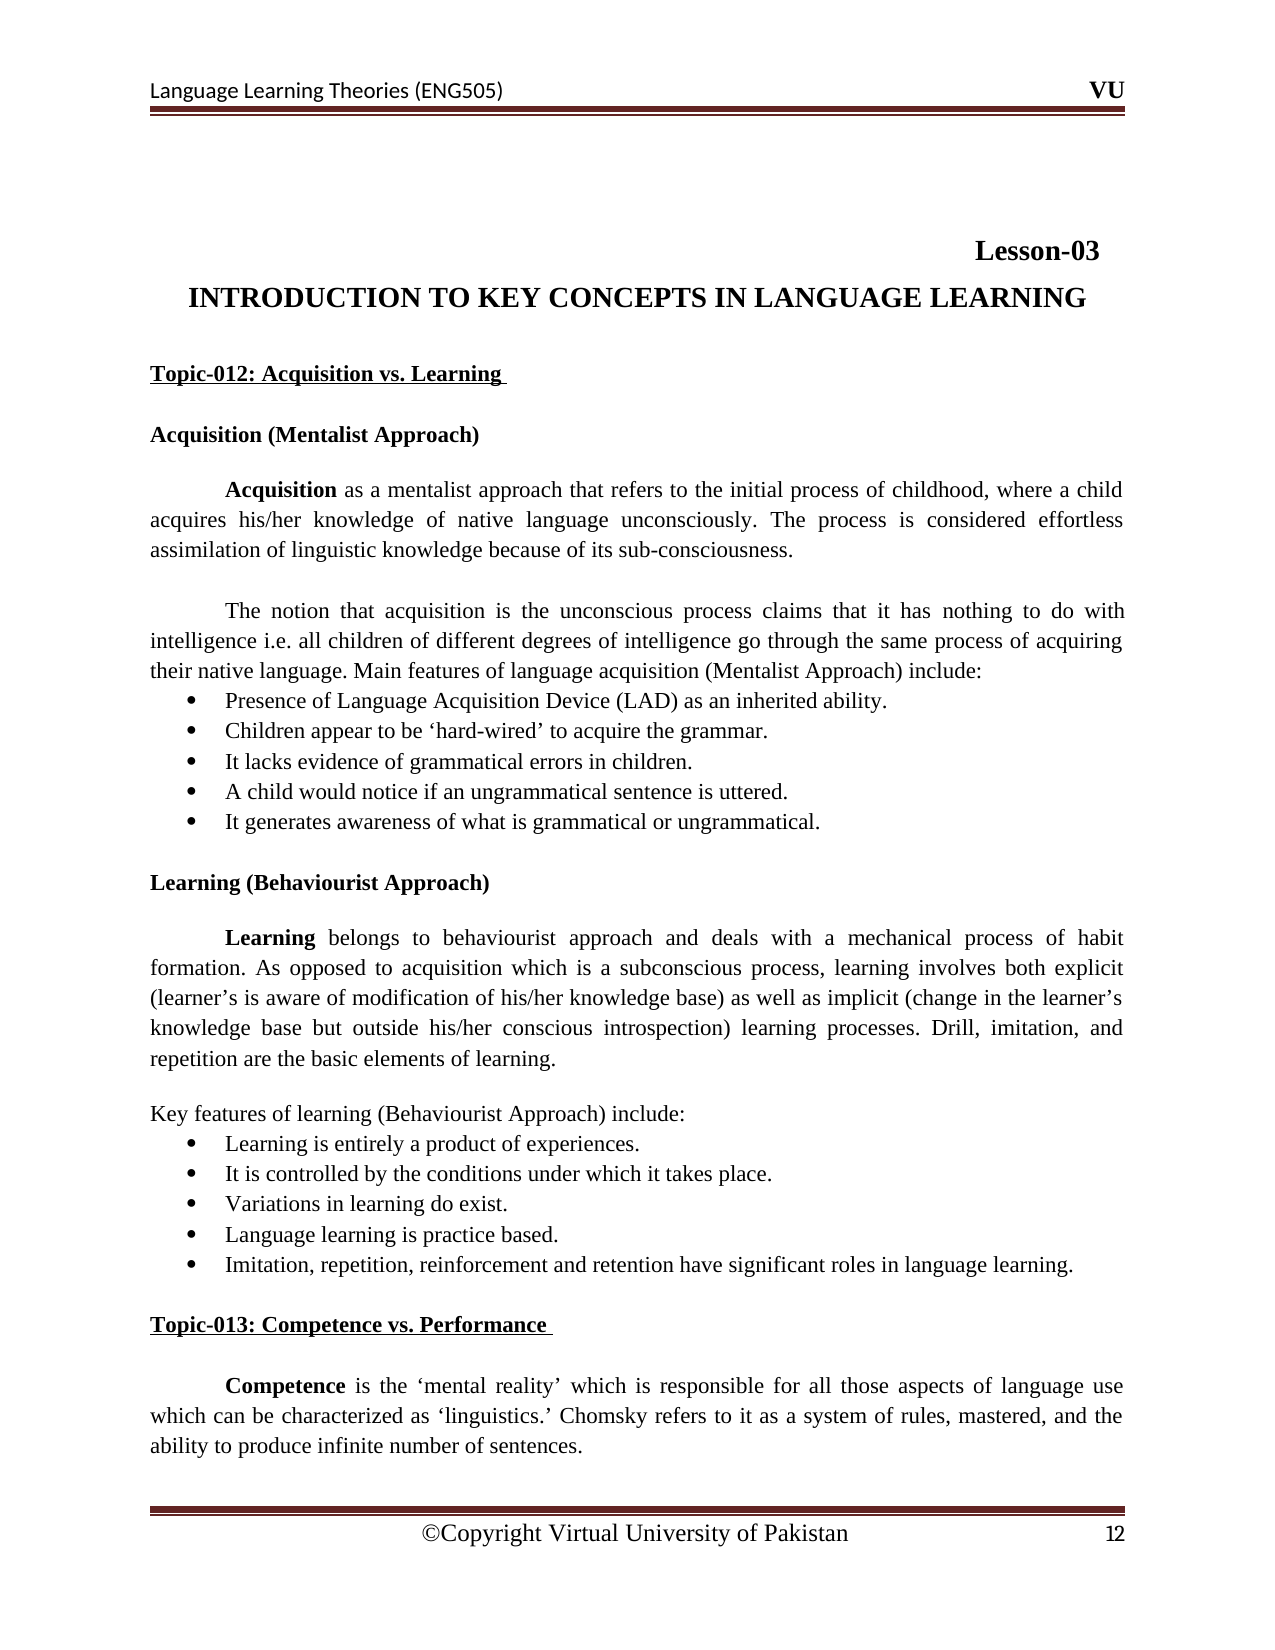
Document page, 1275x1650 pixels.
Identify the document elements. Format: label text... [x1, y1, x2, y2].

text Competence is the ‘mental reality’ which is responsible for all those aspects of language use which can be characterized as ‘linguistics.’ Chomsky refers to it as a system of rules, mastered, and the ability to produce infinite number of sentences. [150, 1372, 1125, 1458]
text Learning belongs to behaviourist approach and deals with a mechanical process of habit formation. As opposed to acquisition which is a subconscious process, learning involves both explicit (learner’s is aware of modification of his/her knowledge base) as well as implicit (change in the learner’s knowledge base but outside his/her conscious introspection) learning processes. Drill, imitation, and repetition are the basic elements of learning. [150, 924, 1125, 1071]
list It lacks evidence of grammatical errors in children. [187, 748, 1125, 774]
text Lesson-03 [150, 233, 1125, 267]
text Key features of learning (Behaviourist Approach) include: [150, 1100, 1125, 1126]
text Acquisition as a mentalist approach that refers to the initial process of childhood, where a child acquires his/her knowledge of native language unconsciously. The process is considered effortless assimilation of linguistic knowledge because of its sub-consciousness. [150, 476, 1125, 563]
text Learning (Behaviourist Approach) [150, 869, 1125, 895]
list Children appear to be ‘hard-wired’ to acquire the grammar. [187, 718, 1125, 744]
list Language learning is practice based. [187, 1221, 1125, 1247]
list It generates awareness of what is grammatical or ungrammatical. [187, 808, 1125, 834]
text INTRODUCTION TO KEY CONCEPTS IN LANGUAGE LEARNING [150, 280, 1125, 314]
list It is controlled by the conditions under which it takes place. [187, 1160, 1125, 1187]
list Variations in learning do exist. [187, 1191, 1125, 1217]
list Presence of Language Acquisition Device (LAD) as an inherited ability. [187, 687, 1125, 714]
text Acquisition (Mentalist Approach) [150, 421, 1125, 447]
text Topic-013: Competence vs. Performance [150, 1311, 1125, 1338]
list A child would notice if an ungrammatical sentence is uttered. [187, 778, 1125, 804]
text Topic-012: Acquisition vs. Learning [150, 360, 1125, 387]
list Learning is entirely a product of experiences. [187, 1130, 1125, 1156]
list Imitation, repetition, reinforcement and retention have significant roles in language learning. [187, 1251, 1125, 1277]
text The notion that acquisition is the unconscious process claims that it has nothing to do with intelligence i.e. all children of different degrees of intelligence go through the same process of acquiring their native language. Main features of language acquisition (Mentalist Approach) include: [150, 597, 1125, 683]
